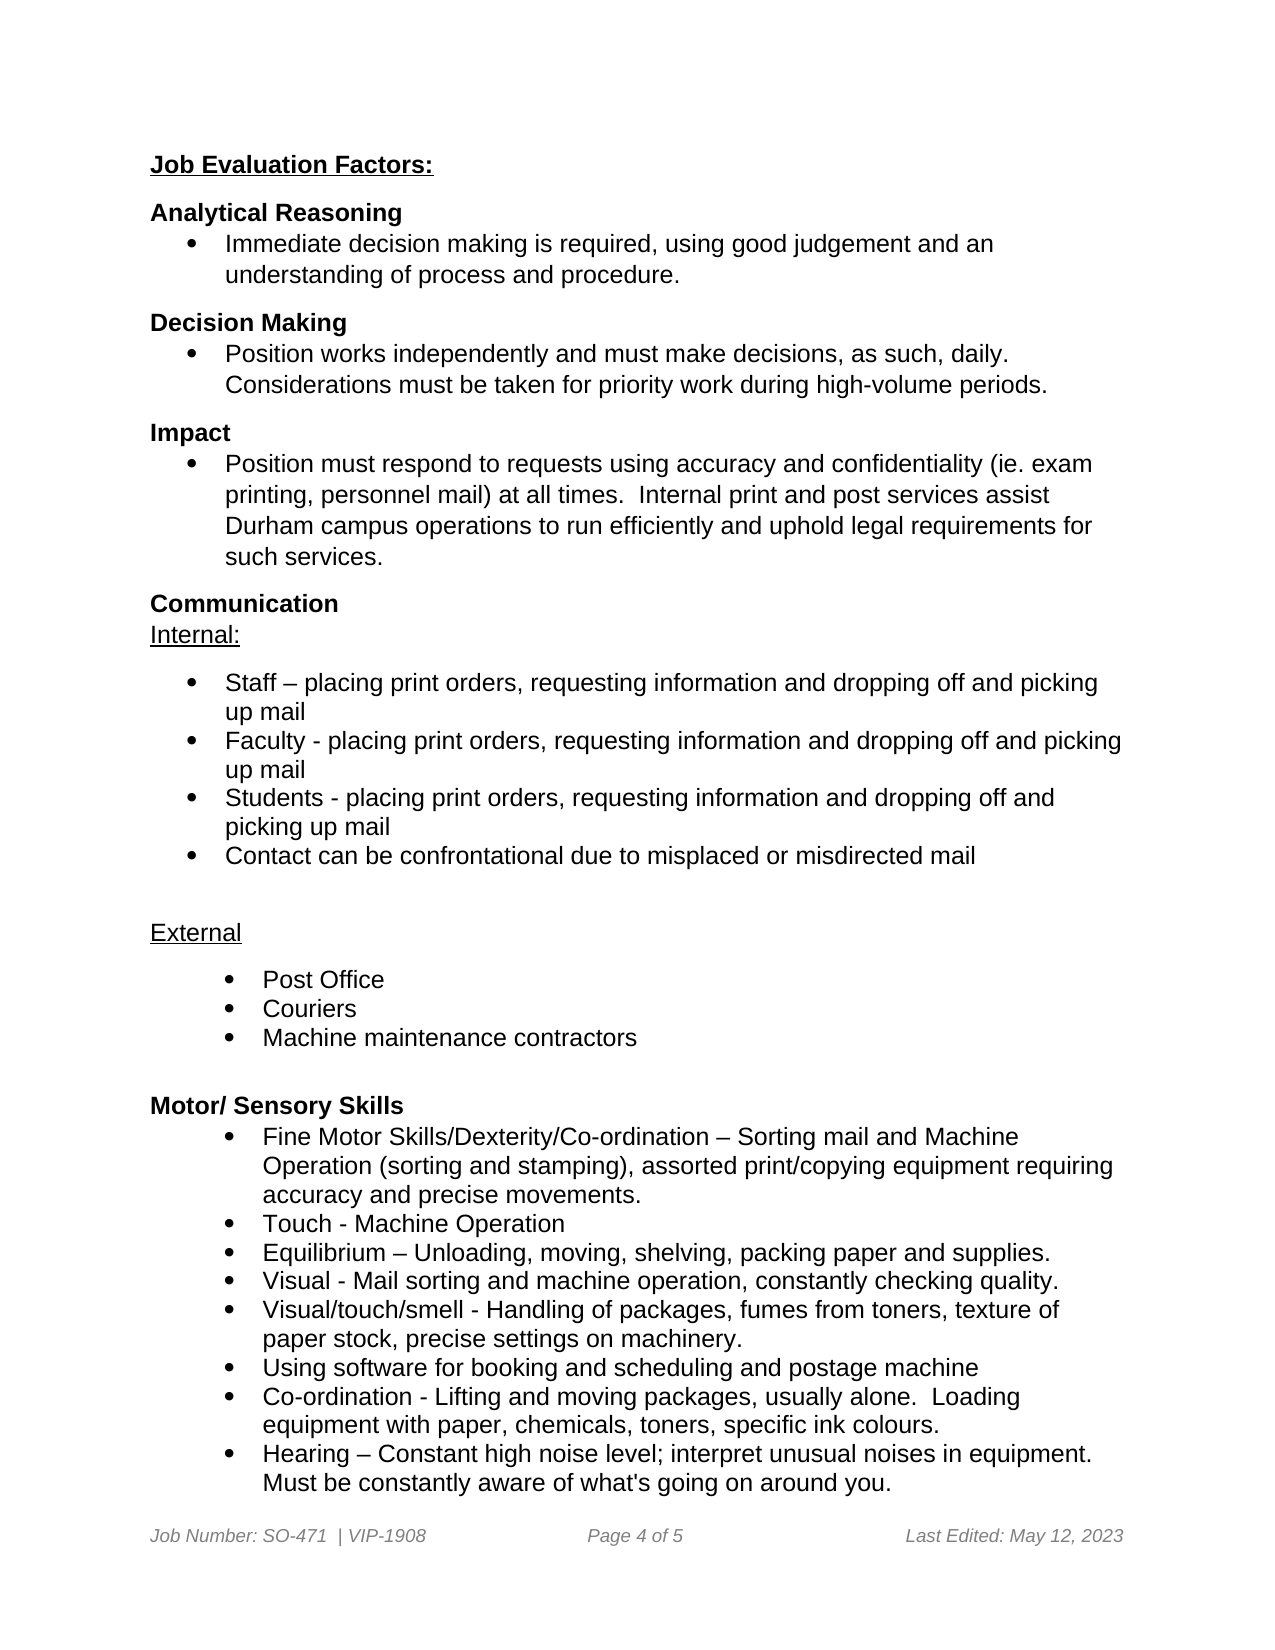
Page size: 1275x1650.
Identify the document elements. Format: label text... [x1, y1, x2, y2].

list Hearing – Constant high noise level; interpret unusual noises in equipment. Must be constantly aware of what's going on around you. [225, 1439, 1125, 1497]
subtitle Analytical Reasoning [150, 198, 1125, 226]
list Using software for booking and scheduling and postage machine [225, 1353, 1125, 1382]
list Fine Motor Skills/Dexterity/Co-ordination – Sorting mail and Machine Operation (sorting and stamping), assorted print/copying equipment requiring accuracy and precise movements. [225, 1122, 1125, 1209]
list Visual - Mail sorting and machine operation, constantly checking quality. [225, 1266, 1125, 1295]
list Couriers [225, 994, 1125, 1023]
subtitle Decision Making [150, 308, 1125, 336]
subtitle Impact [150, 417, 1125, 446]
list Equilibrium – Unloading, moving, shelving, packing paper and supplies. [225, 1237, 1125, 1266]
list Post Office [225, 965, 1125, 994]
list Co-ordination - Lifting and moving packages, usually alone. Loading equipment with paper, chemicals, toners, specific ink colours. [225, 1382, 1125, 1439]
list Position works independently and must make decisions, as such, daily. Considerations must be taken for priority work during high-volume periods. [187, 339, 1125, 398]
list Contact can be confrontational due to misplaced or misdirected mail [187, 841, 1125, 870]
list Students - placing print orders, requesting information and dropping off and picking up mail [187, 783, 1125, 841]
text Job Evaluation Factors: [150, 150, 1125, 179]
list Visual/touch/smell - Handling of packages, fumes from toners, texture of paper stock, precise settings on machinery. [225, 1295, 1125, 1353]
list Faculty - placing print orders, requesting information and dropping off and picking up mail [187, 726, 1125, 783]
list Staff – placing print orders, requesting information and dropping off and picking up mail [187, 668, 1125, 726]
list Immediate decision making is required, using good judgement and an understanding of process and procedure. [187, 229, 1125, 289]
text External [150, 918, 1125, 946]
list Touch - Machine Operation [225, 1209, 1125, 1237]
text Internal: [150, 621, 1125, 649]
list Position must respond to requests using accuracy and confidentiality (ie. exam printing, personnel mail) at all times. Internal print and post services assist Durham campus operations to run efficiently and uphold legal requirements for such services. [187, 448, 1125, 571]
subtitle Communication [150, 589, 1125, 618]
list Machine maintenance contractors [225, 1023, 1125, 1052]
subtitle Motor/ Sensory Skills [150, 1091, 1125, 1120]
